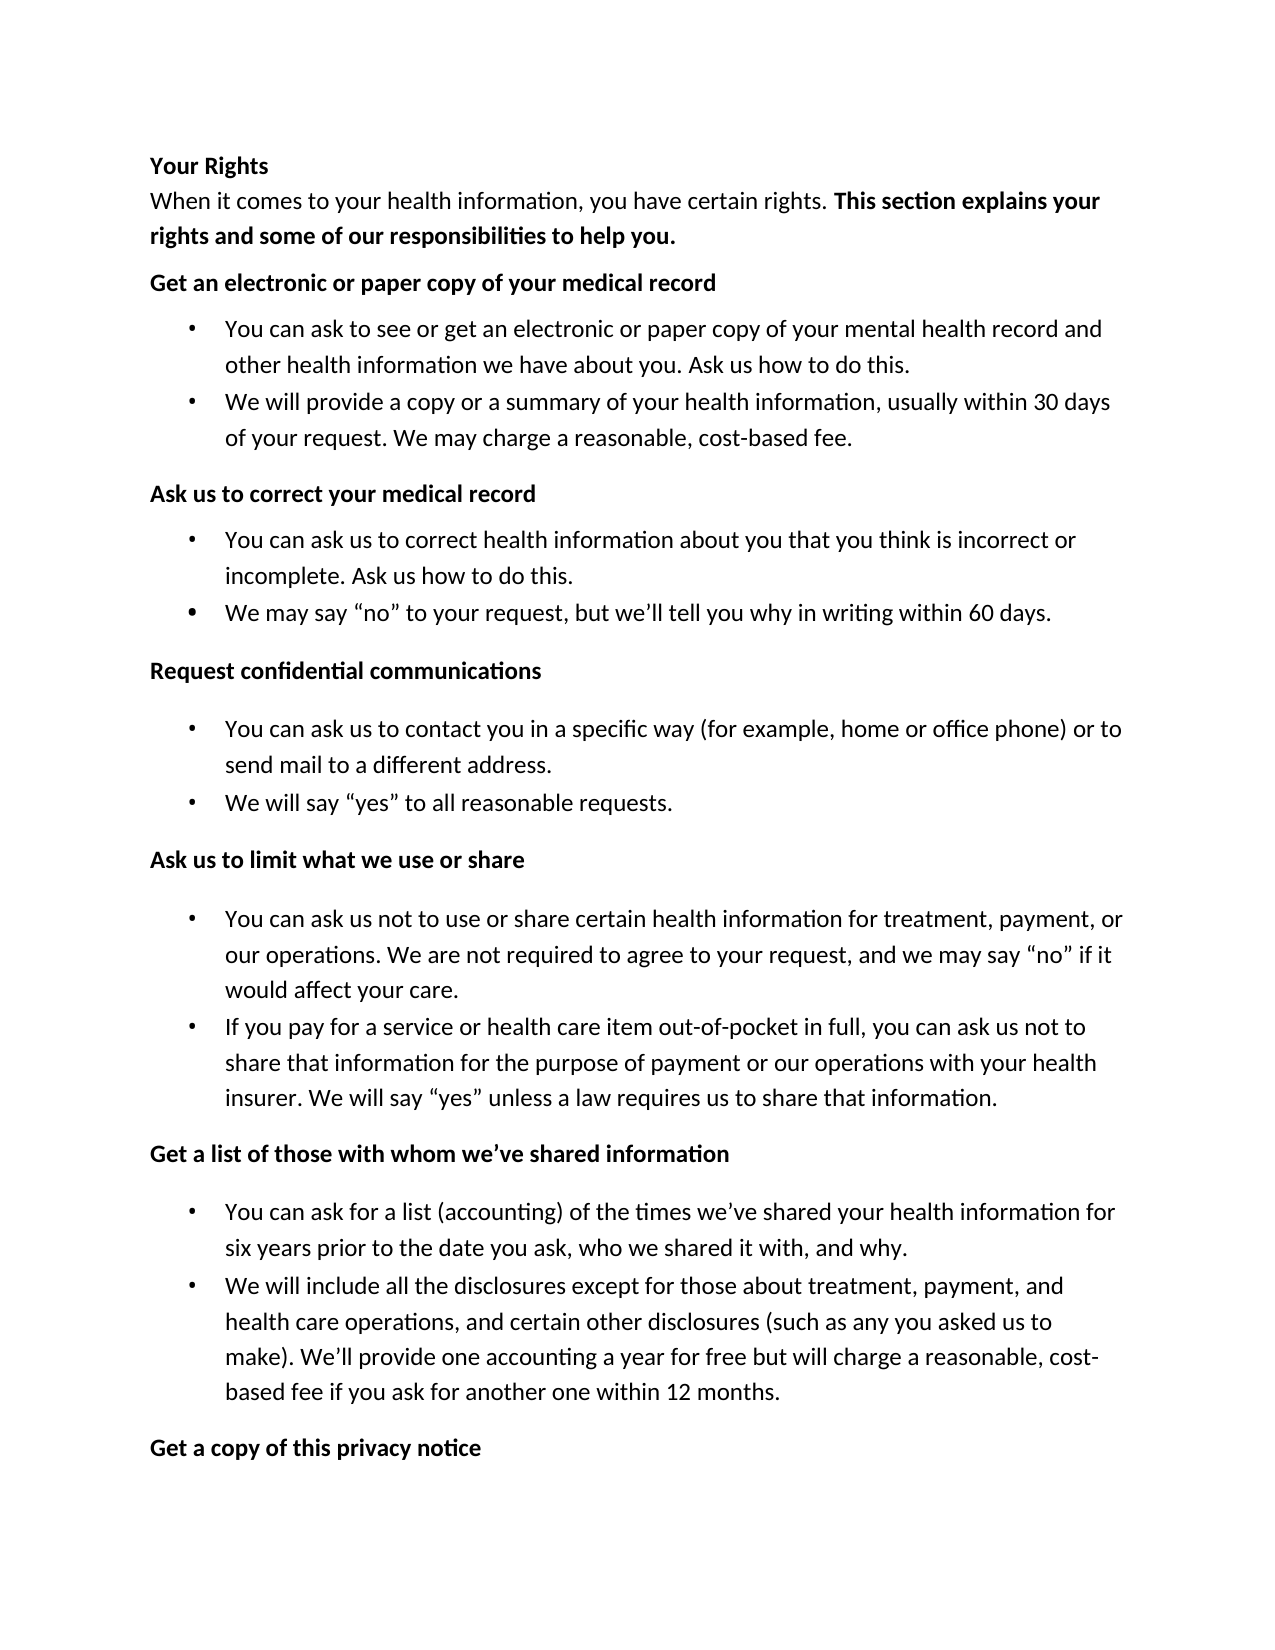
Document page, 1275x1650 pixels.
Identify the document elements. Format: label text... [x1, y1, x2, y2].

list If you pay for a service or health care item out-of-pocket in full, you can ask us not to share that information for the purpose of payment or our operations with your health insurer. We will say “yes” unless a law requires us to share that information. [187, 1009, 1125, 1113]
text Request confidential communications [150, 655, 1125, 686]
text Get a copy of this privacy notice [150, 1432, 1125, 1462]
list We will provide a copy or a summary of your health information, usually within 30 days of your request. We may charge a reasonable, cost-based fee. [187, 384, 1125, 453]
list You can ask us not to use or share certain health information for treatment, payment, or our operations. We are not required to agree to your request, and we may say “no” if it would affect your care. [187, 900, 1125, 1004]
list You can ask us to correct health information about you that you think is incorrect or incomplete. Ask us how to do this. [187, 521, 1125, 591]
subtitle When it comes to your health information, you have certain rights. This section explains your rights and some of our responsibilities to help you. [150, 185, 1125, 251]
list We will say “yes” to all reasonable requests. [187, 784, 1125, 818]
list We will include all the disclosures except for those about treatment, payment, and health care operations, and certain other disclosures (such as any you asked us to make). We’ll provide one accounting a year for free but will charge a reasonable, cost-based fee if you ask for another one within 12 months. [187, 1267, 1125, 1407]
text Ask us to correct your medical record [150, 478, 1125, 509]
list You can ask us to contact you in a specific way (for example, home or office phone) or to send mail to a different address. [187, 711, 1125, 780]
subtitle Your Rights [150, 150, 1125, 181]
list You can ask to see or get an electronic or paper copy of your mental health record and other health information we have about you. Ask us how to do this. [187, 311, 1125, 379]
list You can ask for a list (accounting) of the times we’ve shared your health information for six years prior to the date you ask, who we shared it with, and why. [187, 1194, 1125, 1263]
text Ask us to limit what we use or share [150, 844, 1125, 875]
text Get an electronic or paper copy of your medical record [150, 267, 1125, 298]
text Get a list of those with whom we’ve shared information [150, 1138, 1125, 1169]
list We may say “no” to your request, but we’ll tell you why in writing within 60 days. [187, 595, 1125, 629]
